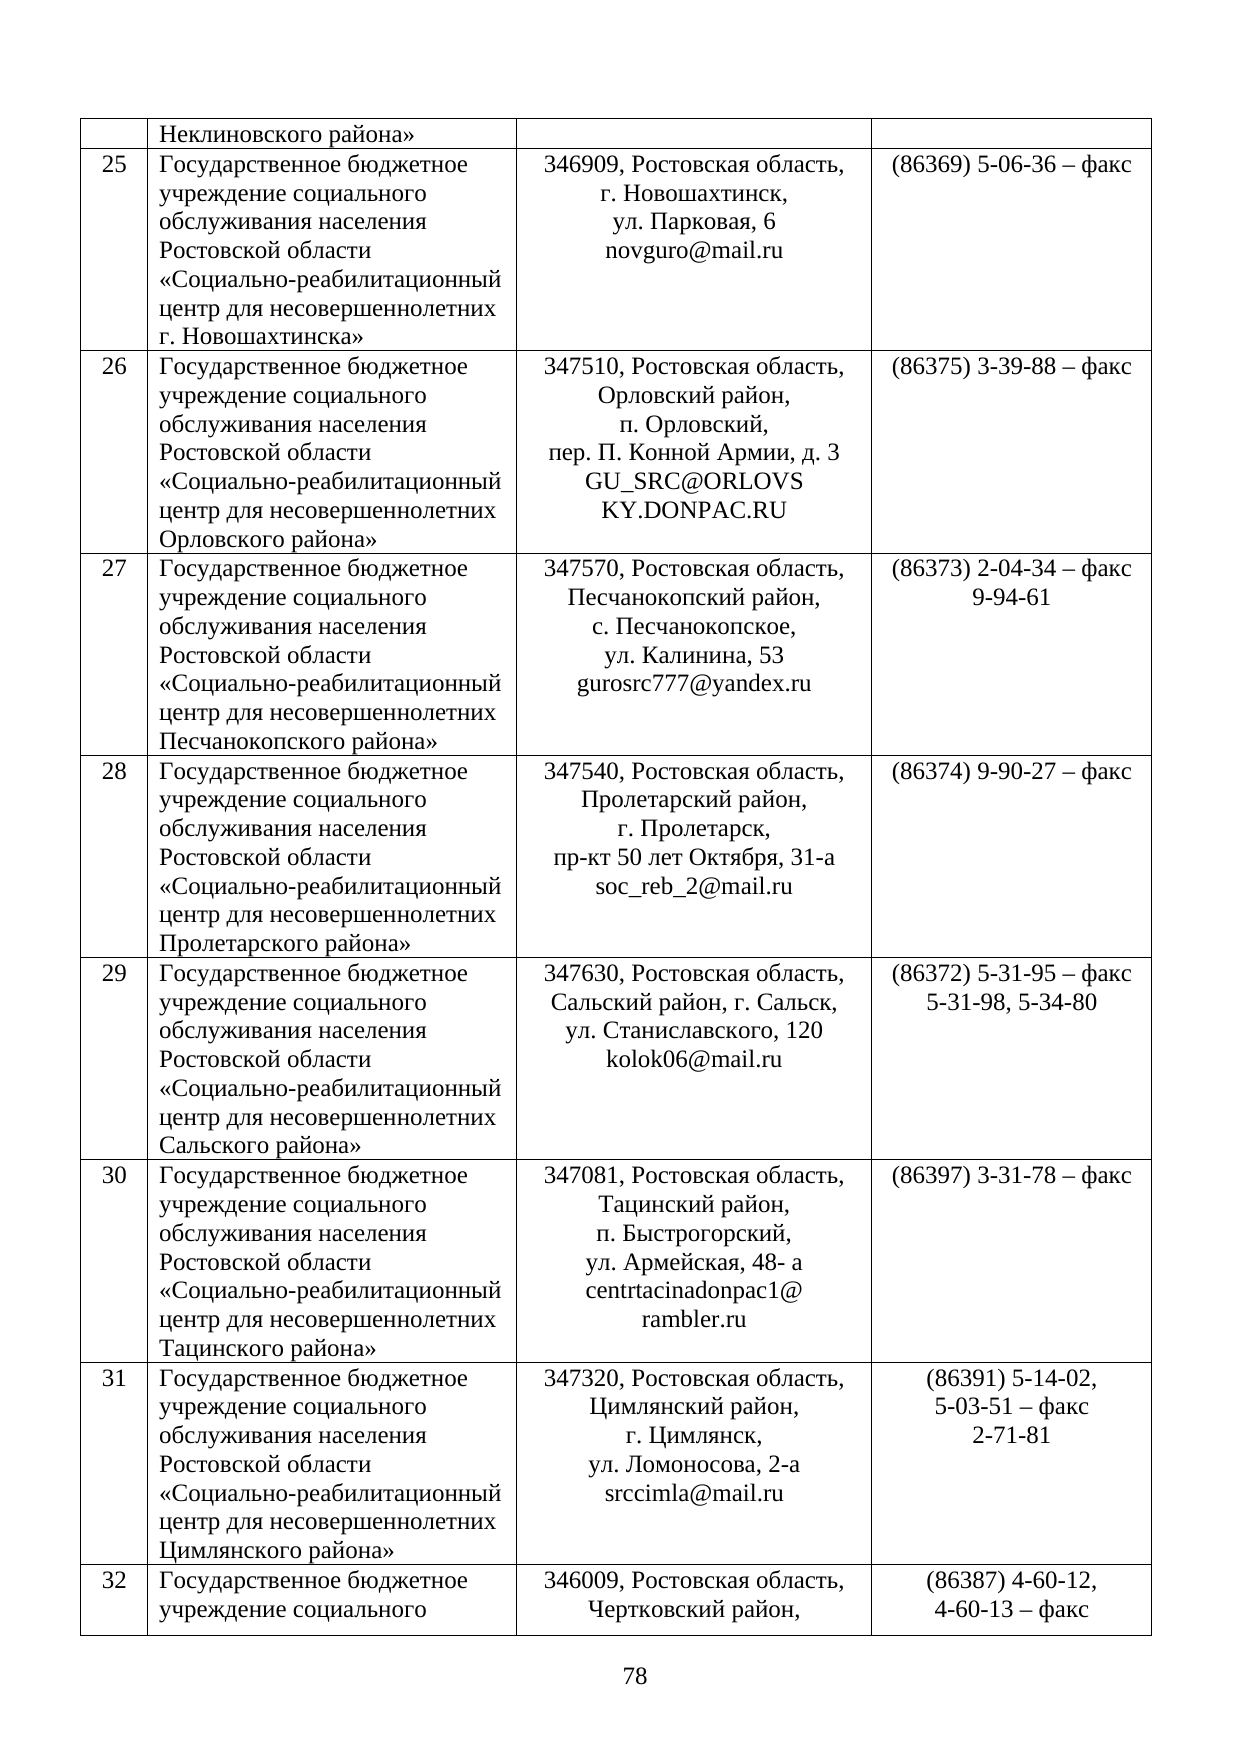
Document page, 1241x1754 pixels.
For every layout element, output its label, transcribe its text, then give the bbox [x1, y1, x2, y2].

table_cell Государственное бюджетное учреждение социального обслуживания населения Ростовской области «Социально-реабилитационный центр для несовершеннолетних Тацинского района» [148, 1160, 516, 1362]
table_cell 347510, Ростовская область, Орловский район, п. Орловский, пер. П. Конной Армии, д. 3 GU_SRC@ORLOVSKY.DONPAC.RU [517, 351, 871, 552]
table_cell Государственное бюджетное учреждение социального обслуживания населения Ростовской области «Социально-реабилитационный центр для несовершеннолетних Орловского района» [148, 351, 516, 552]
table_cell 27 [81, 554, 147, 755]
table_cell Государственное бюджетное учреждение социального обслуживания населения Ростовской области «Социально-реабилитационный центр для несовершеннолетних г. Новошахтинска» [148, 149, 516, 350]
table_cell 30 [81, 1160, 147, 1362]
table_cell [872, 119, 1151, 148]
table_cell 347081, Ростовская область, Тацинский район, п. Быстрогорский, ул. Армейская, 48- а centrtacinadonpac1@ rambler.ru [517, 1160, 871, 1362]
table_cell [148, 1565, 516, 1635]
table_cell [517, 1565, 871, 1635]
table_cell 32 [81, 1565, 147, 1635]
table_cell (86374) 9-90-27 ‒ факс [872, 756, 1151, 957]
table_cell (86391) 5-14-02, 5-03-51 ‒ факс 2-71-81 [872, 1363, 1151, 1564]
table_cell 347540, Ростовская область, Пролетарский район, г. Пролетарск, пр-кт 50 лет Октября, 31-а soc_reb_2@mail.ru [517, 756, 871, 957]
table_cell 347570, Ростовская область, Песчанокопский район, с. Песчанокопское, ул. Калинина, 53 gurosrc777@yandex.ru [517, 554, 871, 755]
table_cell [872, 1565, 1151, 1635]
table_cell 346909, Ростовская область, г. Новошахтинск, ул. Парковая, 6 novguro@mail.ru [517, 149, 871, 350]
table_cell Государственное бюджетное учреждение социального обслуживания населения Ростовской области «Социально-реабилитационный центр для несовершеннолетних Пролетарского района» [148, 756, 516, 957]
table_cell Государственное бюджетное учреждение социального обслуживания населения Ростовской области «Социально-реабилитационный центр для несовершеннолетних Песчанокопского района» [148, 554, 516, 755]
table_cell (86373) 2-04-34 ‒ факс 9-94-61 [872, 554, 1151, 755]
table_cell 25 [81, 149, 147, 350]
table_cell 29 [81, 958, 147, 1159]
table_cell 347320, Ростовская область, Цимлянский район, г. Цимлянск, ул. Ломоносова, 2-а srccimla@mail.ru [517, 1363, 871, 1564]
table_cell 31 [81, 1363, 147, 1564]
table_cell 347630, Ростовская область, Сальский район, г. Сальск, ул. Станиславского, 120 kolok06@mail.ru [517, 958, 871, 1159]
table_cell (86372) 5-31-95 ‒ факс 5-31-98, 5-34-80 [872, 958, 1151, 1159]
table_cell 28 [81, 756, 147, 957]
table_cell (86397) 3-31-78 ‒ факс [872, 1160, 1151, 1362]
table_cell 24 [81, 119, 147, 148]
table_cell (86375) 3-39-88 ‒ факс [872, 351, 1151, 552]
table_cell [517, 119, 871, 148]
table_cell (86369) 5-06-36 ‒ факс [872, 149, 1151, 350]
table_cell Государственное бюджетное учреждение социального обслуживания населения Ростовской области «Социально-реабилитационный центр для несовершеннолетних Цимлянского района» [148, 1363, 516, 1564]
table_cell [148, 119, 516, 148]
table_cell Государственное бюджетное учреждение социального обслуживания населения Ростовской области «Социально-реабилитационный центр для несовершеннолетних Сальского района» [148, 958, 516, 1159]
table_cell 26 [81, 351, 147, 552]
